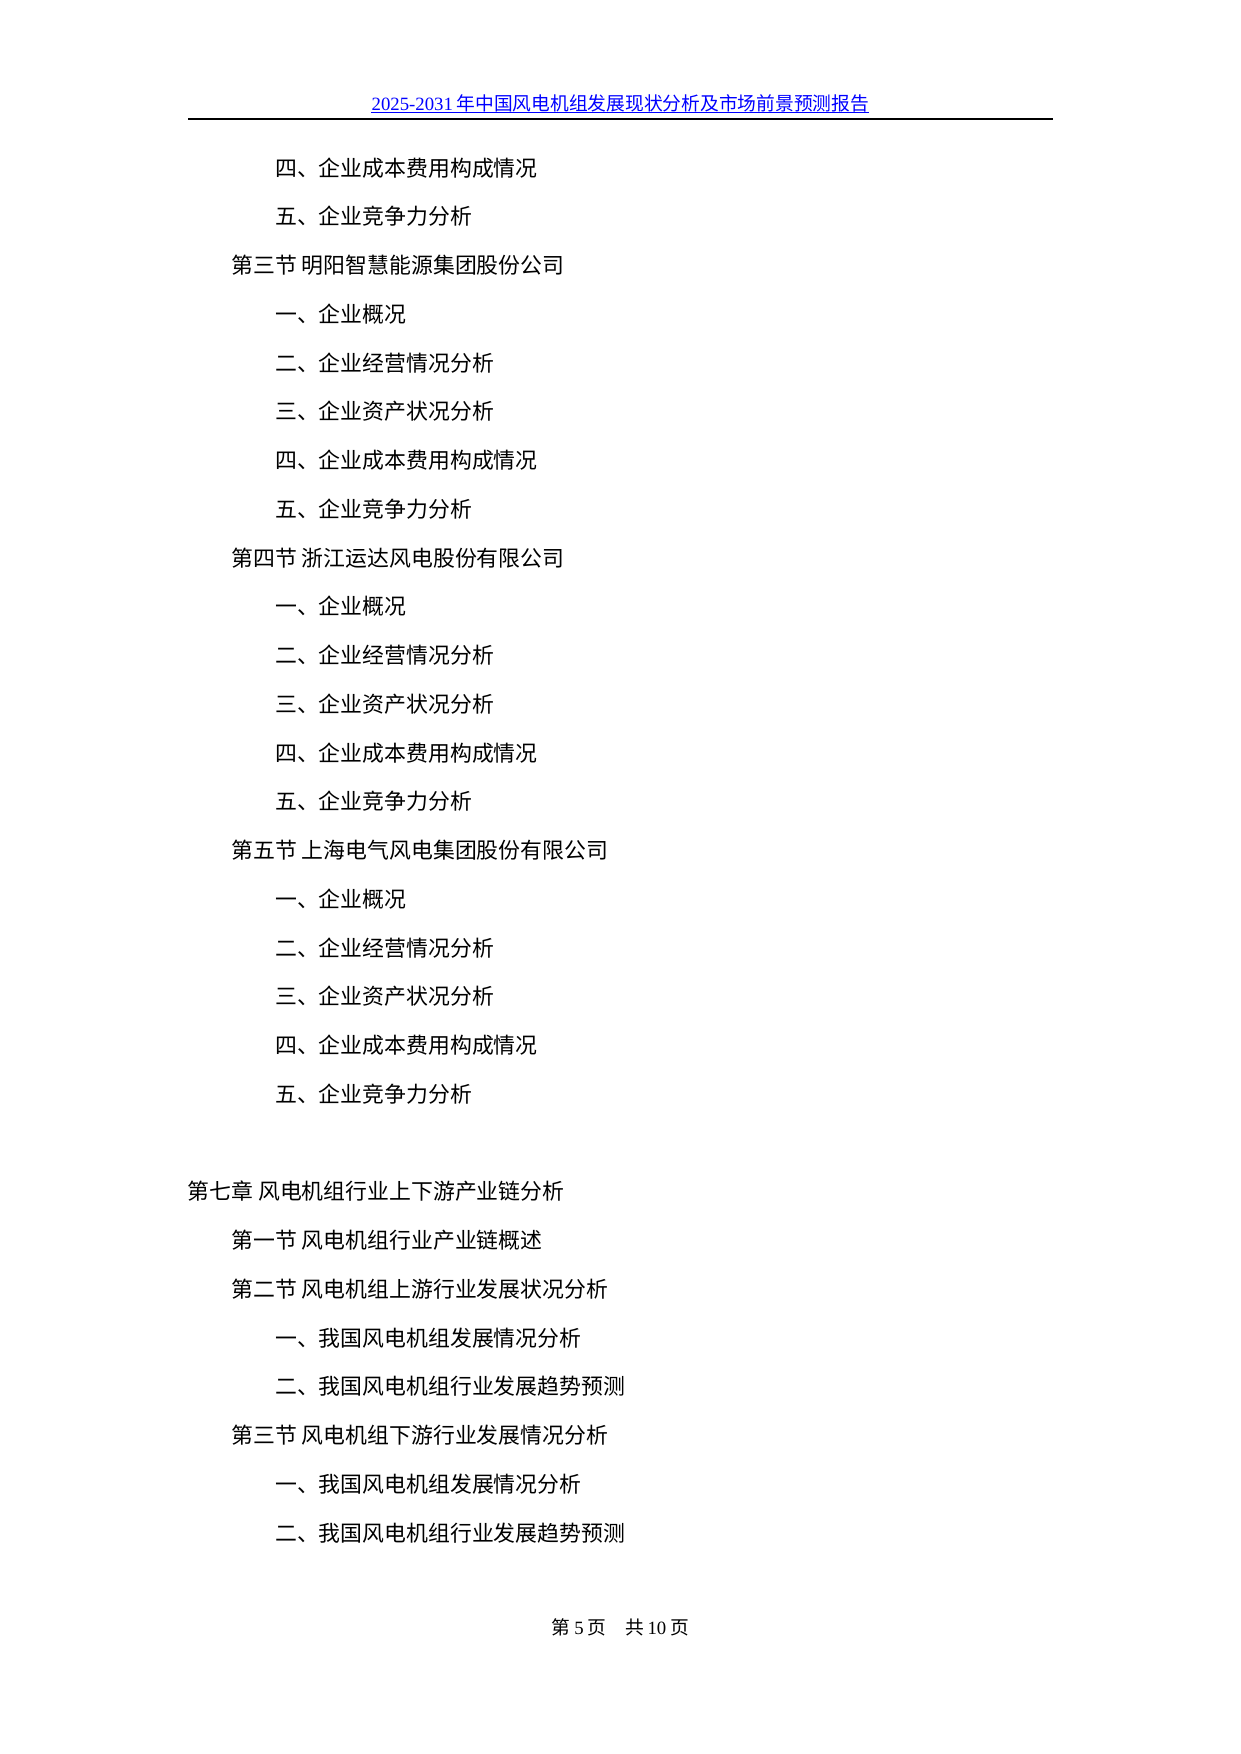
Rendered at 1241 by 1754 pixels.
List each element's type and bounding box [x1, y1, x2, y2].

text [187, 150, 1053, 1548]
